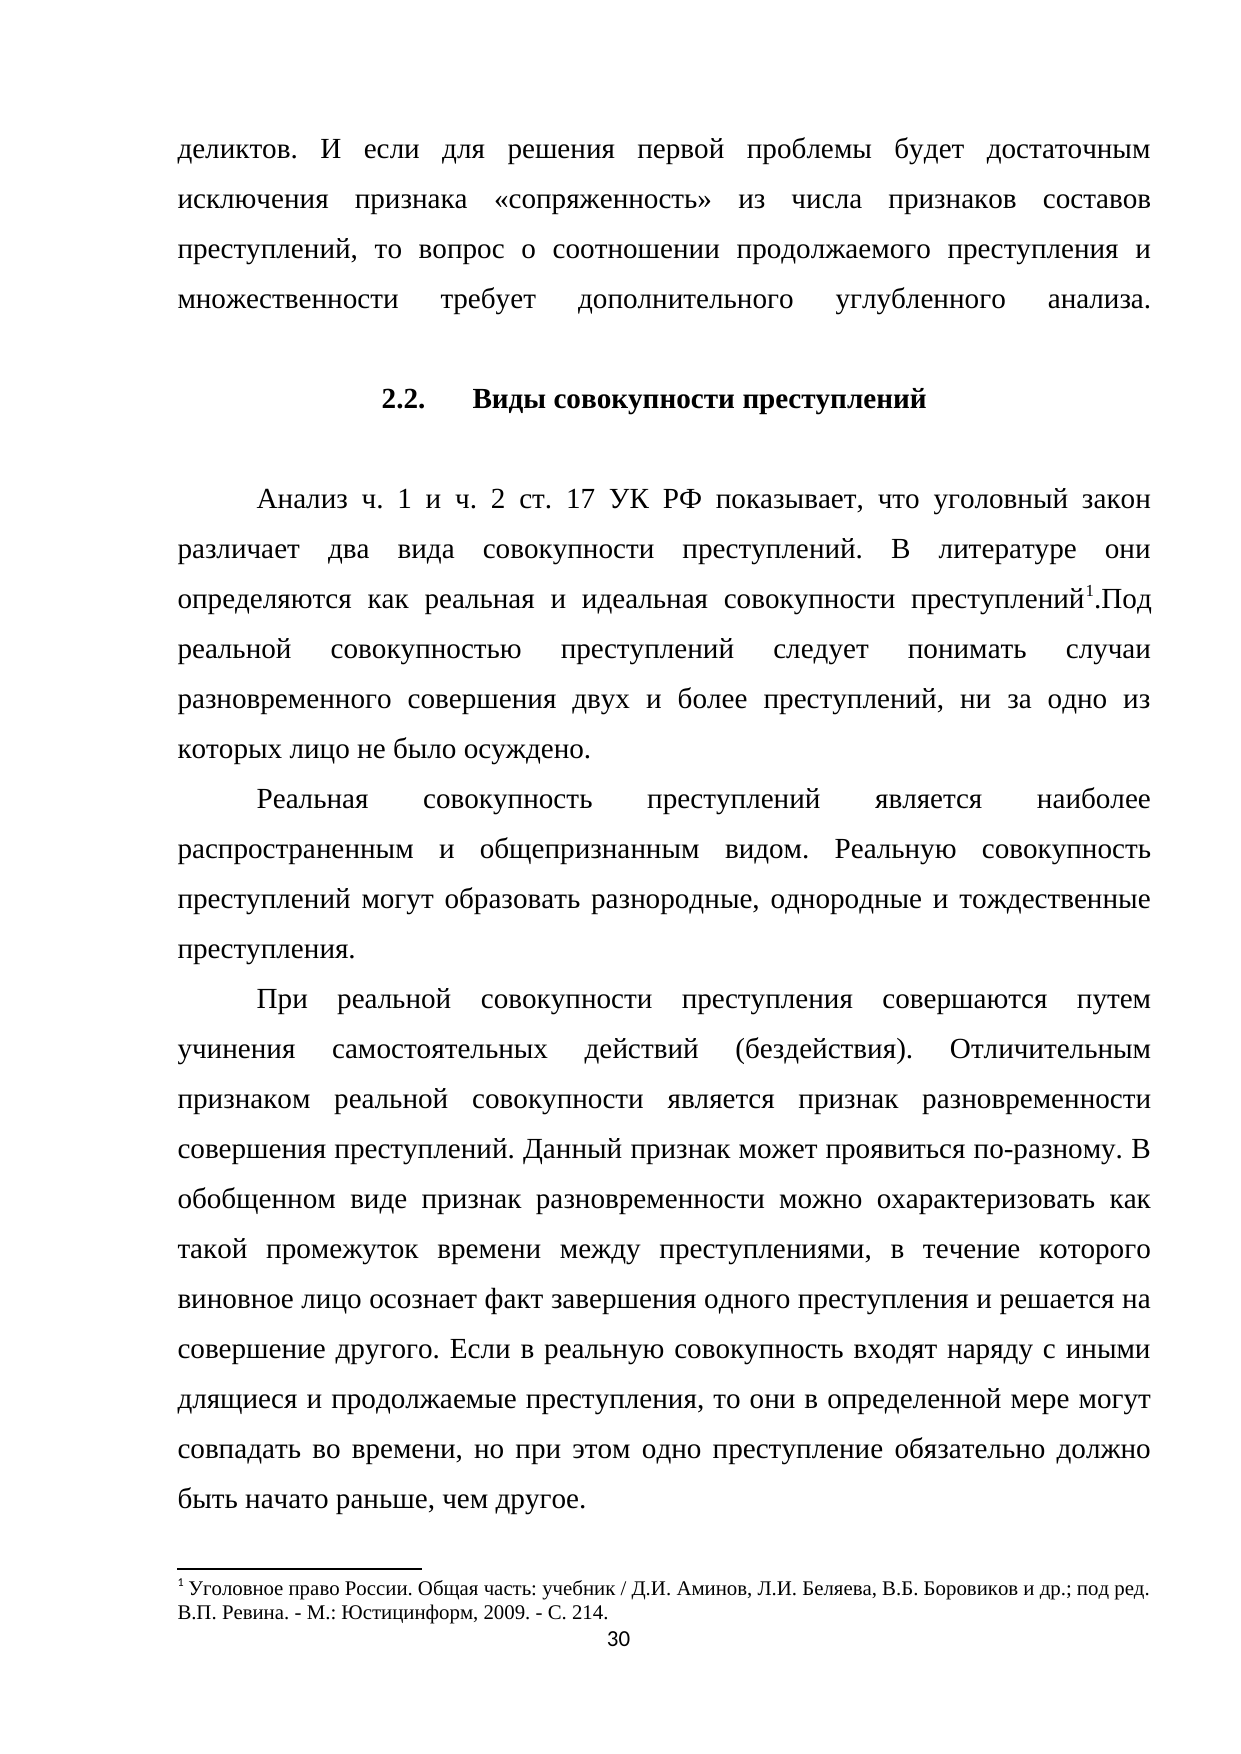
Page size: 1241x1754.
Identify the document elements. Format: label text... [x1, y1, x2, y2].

text Реальная совокупность преступлений является наиболее распространенным и общепризнанным видом. Реальную совокупность преступлений могут образовать разнородные, однородные и тождественные преступления. [177, 768, 1152, 968]
text Анализ ч. 1 и ч. 2 ст. 17 УК РФ показывает, что уголовный закон различает два вида совокупности преступлений. В литературе они определяются как реальная и идеальная совокупности преступлений.Под реальной совокупностью преступлений следует понимать случаи разновременного совершения двух и более преступлений, ни за одно из которых лицо не было осуждено. [177, 468, 1152, 768]
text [177, 118, 1152, 468]
text При реальной совокупности преступления совершаются путем учинения самостоятельных действий (бездействия). Отличительным признаком реальной совокупности является признак разновременности совершения преступлений. Данный признак может проявиться по-разному. В обобщенном виде признак разновременности можно охарактеризовать как такой промежуток времени между преступлениями, в течение которого виновное лицо осознает факт завершения одного преступления и решается на совершение другого. Если в реальную совокупность входят наряду с иными длящиеся и продолжаемые преступления, то они в определенной мере могут совпадать во времени, но при этом одно преступление обязательно должно быть начато раньше, чем другое. [177, 968, 1152, 1518]
